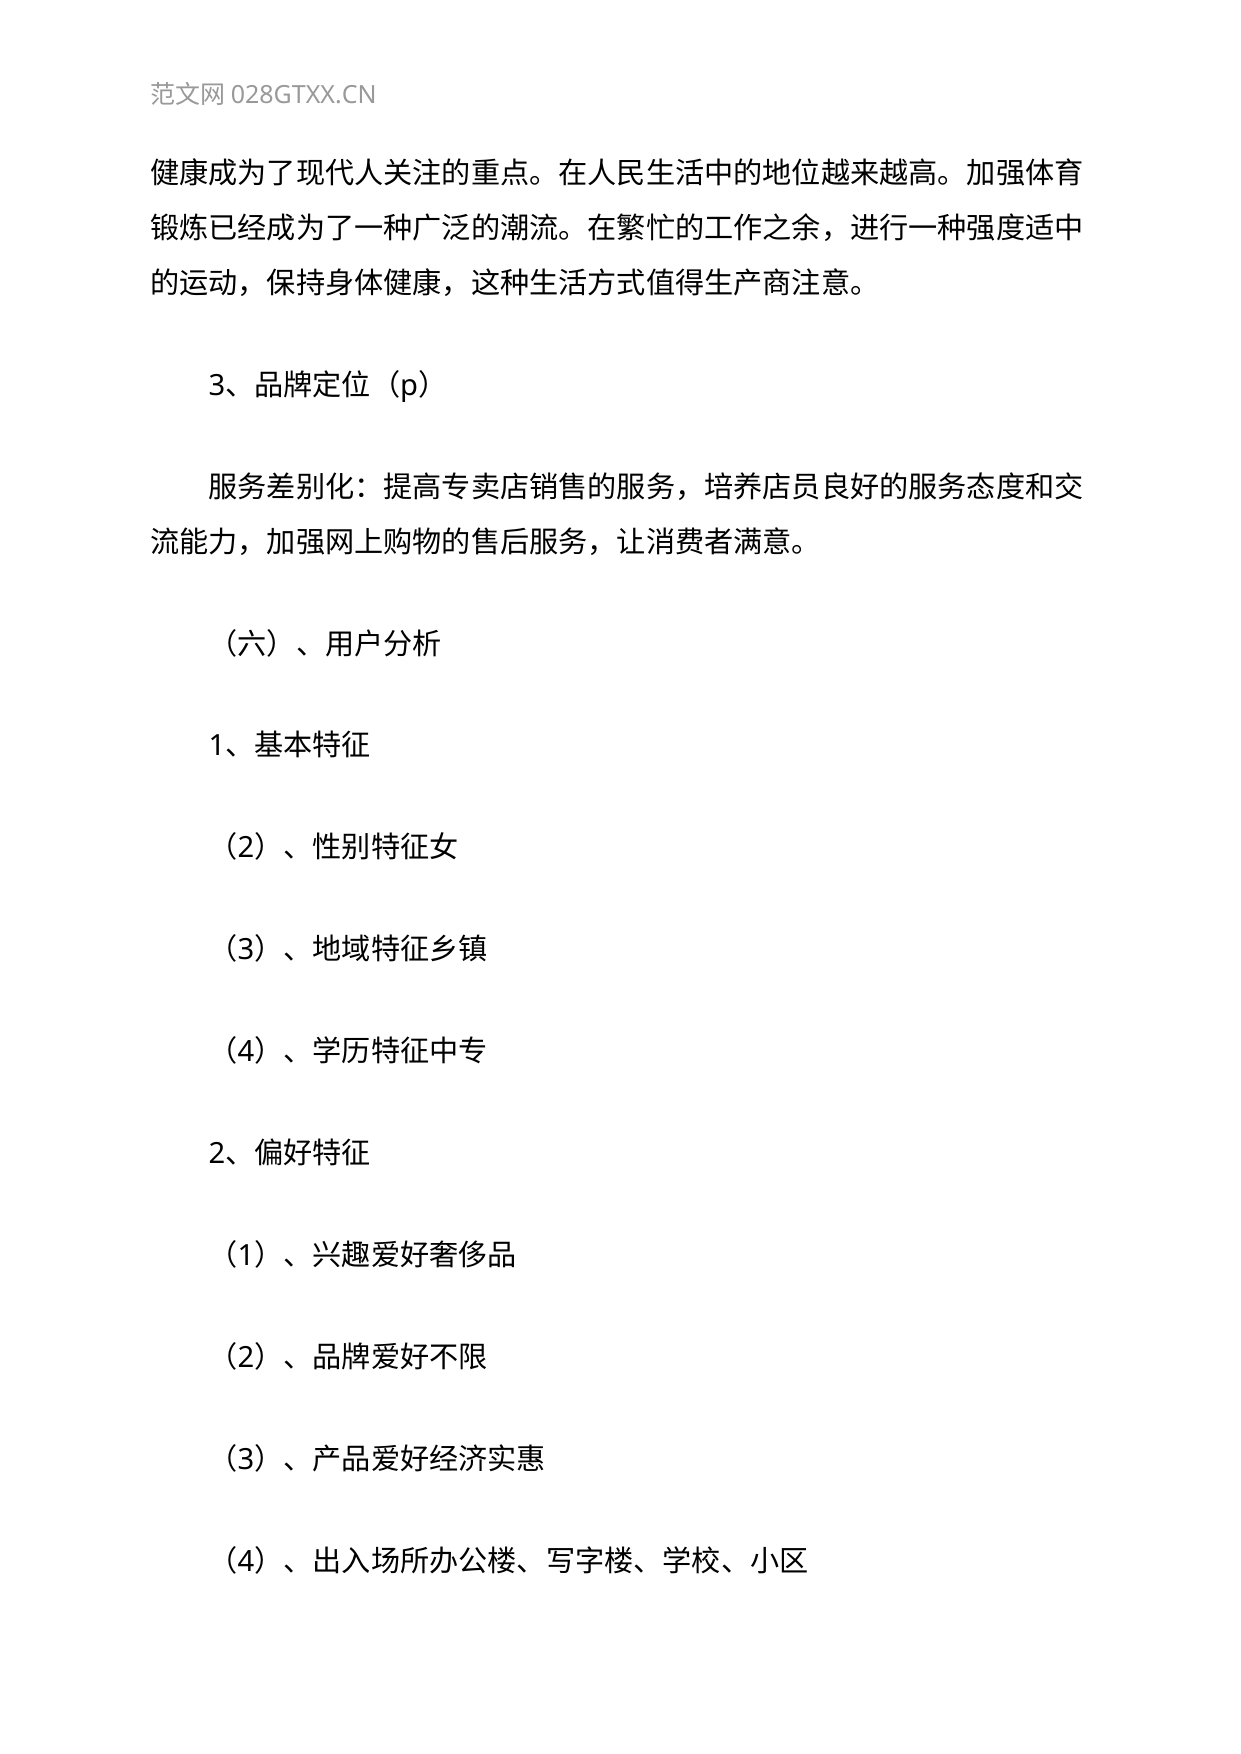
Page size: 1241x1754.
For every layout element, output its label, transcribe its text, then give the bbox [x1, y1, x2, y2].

text （2）、性别特征女 [150, 824, 1090, 866]
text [150, 150, 1090, 302]
text 1、基本特征 [150, 722, 1090, 764]
text （3）、产品爱好经济实惠 [150, 1436, 1090, 1478]
text 服务差别化：提高专卖店销售的服务，培养店员良好的服务态度和交流能力，加强网上购物的售后服务，让消费者满意。 [150, 463, 1090, 561]
text （4）、学历特征中专 [150, 1028, 1090, 1070]
text （2）、品牌爱好不限 [150, 1334, 1090, 1376]
text （3）、地域特征乡镇 [150, 926, 1090, 968]
text 3、品牌定位（p） [150, 362, 1090, 404]
text 2、偏好特征 [150, 1130, 1090, 1172]
text （1）、兴趣爱好奢侈品 [150, 1232, 1090, 1274]
text （六）、用户分析 [150, 620, 1090, 662]
text （4）、出入场所办公楼、写字楼、学校、小区 [150, 1538, 1090, 1580]
